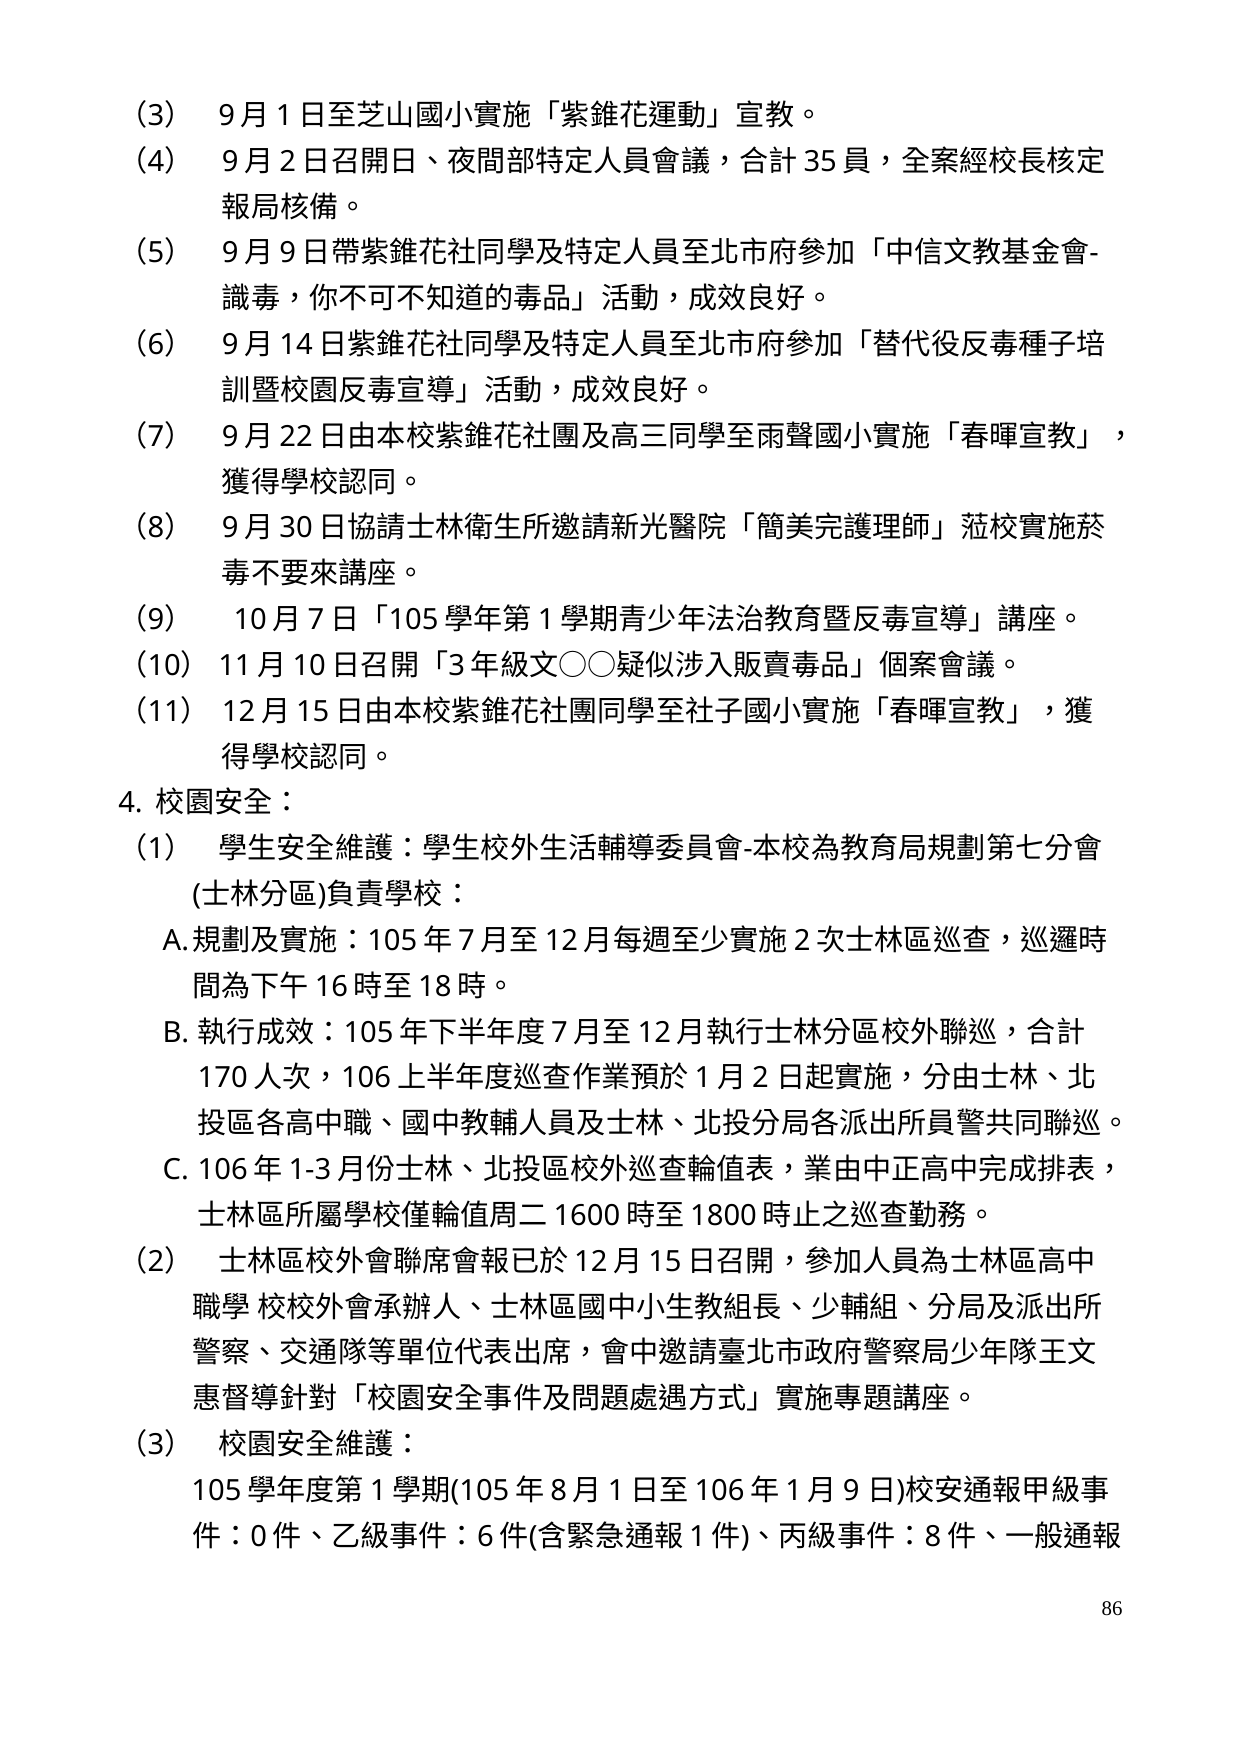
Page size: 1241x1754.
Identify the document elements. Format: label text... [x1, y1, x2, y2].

list 12月15日由本校紫錐花社團同學至社子國小實施「春暉宣教」，獲得學校認同。 [118, 684, 1122, 776]
list 9月1日至芝山國小實施「紫錐花運動」宣教。 [118, 89, 1122, 134]
list 校園安全： [118, 776, 1122, 822]
list 9月9日帶紫錐花社同學及特定人員至北市府參加「中信文教基金會-識毒，你不可不知道的毒品」活動，成效良好。 [118, 226, 1122, 318]
list 學生安全維護：學生校外生活輔導委員會-本校為教育局規劃第七分會(士林分區)負責學校： [118, 822, 1122, 914]
list 9月22日由本校紫錐花社團及高三同學至雨聲國小實施「春暉宣教」，獲得學校認同。 [118, 409, 1122, 501]
list 106年1-3月份士林、北投區校外巡查輪值表，業由中正高中完成排表，士林區所屬學校僅輪值周二1600時至1800時止之巡查勤務。 [162, 1143, 1122, 1234]
list 11月10日召開「3年級文○○疑似涉入販賣毒品」個案會議。 [118, 639, 1122, 684]
list 執行成效：105年下半年度7月至12月執行士林分區校外聯巡，合計170人次，106上半年度巡查作業預於1月2 日起實施，分由士林、北投區各高中職、國中教輔人員及士林、北投分局各派出所員警共同聯巡。 [162, 1005, 1122, 1143]
list 9月14日紫錐花社同學及特定人員至北市府參加「替代役反毒種子培訓暨校園反毒宣導」活動，成效良好。 [118, 318, 1122, 409]
list 規劃及實施：105年7月至12月每週至少實施2次士林區巡查，巡邏時間為下午16時至18時。 [162, 914, 1122, 1005]
list 9月30日協請士林衛生所邀請新光醫院「簡美完護理師」蒞校實施菸毒不要來講座。 [118, 501, 1122, 593]
list 9月2日召開日、夜間部特定人員會議，合計35員，全案經校長核定報局核備。 [118, 134, 1122, 226]
list 10月7日「105學年第1學期青少年法治教育暨反毒宣導」講座。 [118, 593, 1122, 639]
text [191, 1464, 1122, 1555]
list 校園安全維護： [118, 1418, 1122, 1464]
list 士林區校外會聯席會報已於12月15日召開，參加人員為士林區高中職學 校校外會承辦人、士林區國中小生教組長、少輔組、分局及派出所警察、交通隊等單位代表出席，會中邀請臺北市政府警察局少年隊王文惠督導針對「校園安全事件及問題處遇方式」實施專題講座。 [118, 1234, 1122, 1418]
